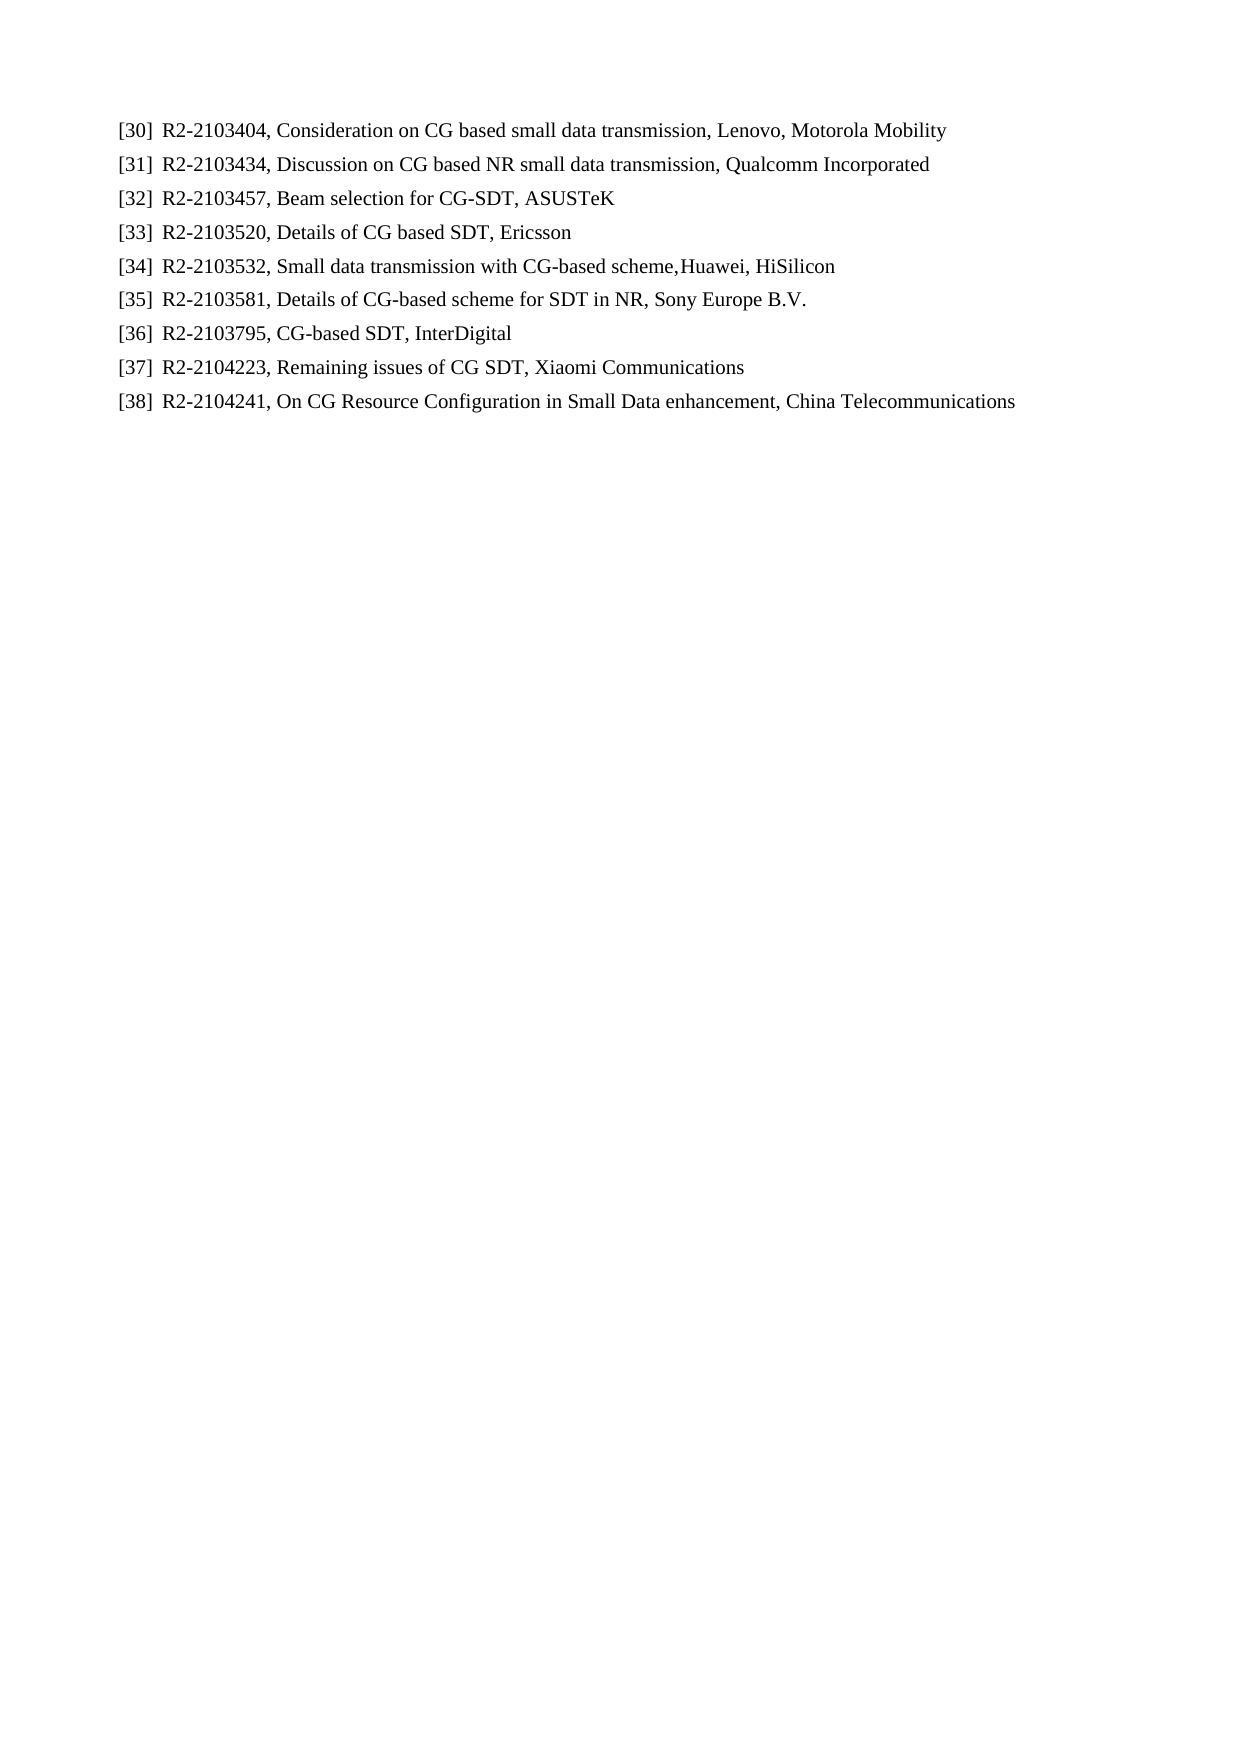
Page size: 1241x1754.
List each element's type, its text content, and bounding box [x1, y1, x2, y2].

title R2-2103581, Details of CG-based scheme for SDT in NR, Sony Europe B.V. [118, 287, 1122, 311]
title R2-2103520, Details of CG based SDT, Ericsson [118, 220, 1122, 244]
title R2-2103457, Beam selection for CG-SDT, ASUSTeK [118, 186, 1122, 210]
title R2-2103404, Consideration on CG based small data transmission, Lenovo, Motorola Mobility [118, 118, 1122, 142]
title R2-2103434, Discussion on CG based NR small data transmission, Qualcomm Incorporated [118, 152, 1122, 176]
title R2-2104241, On CG Resource Configuration in Small Data enhancement, China Telecommunications [118, 389, 1122, 413]
title R2-2103532, Small data transmission with CG-based scheme, Huawei, HiSilicon [118, 253, 1122, 278]
title R2-2104223, Remaining issues of CG SDT, Xiaomi Communications [118, 355, 1122, 379]
title R2-2103795, CG-based SDT, InterDigital [118, 321, 1122, 345]
